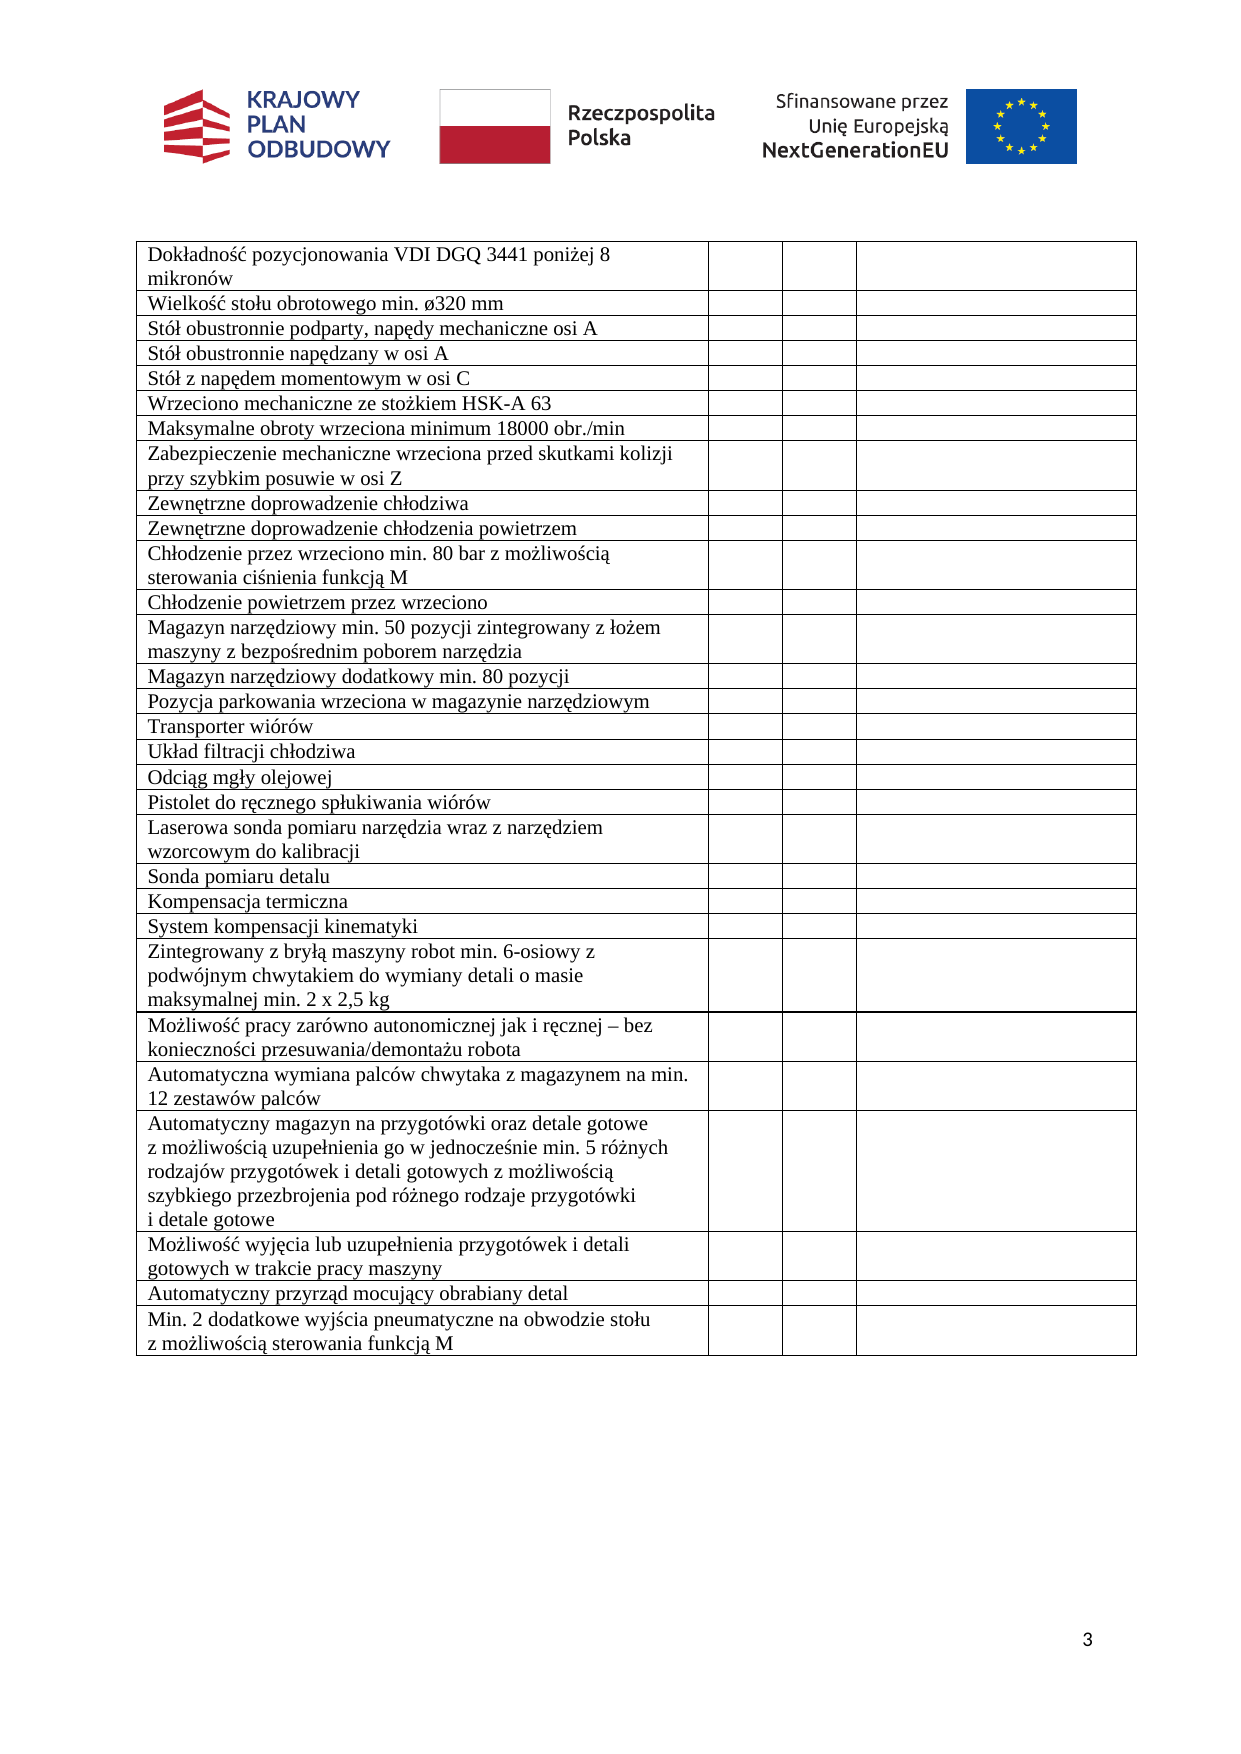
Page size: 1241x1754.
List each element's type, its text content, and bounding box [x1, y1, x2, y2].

table_cell [709, 441, 782, 489]
table_cell [783, 416, 856, 440]
table_cell [783, 391, 856, 415]
table_cell [709, 790, 782, 814]
table_cell [709, 291, 782, 315]
table_cell [857, 590, 1136, 614]
table_cell Wrzeciono mechaniczne ze stożkiem HSK-A 63 [137, 391, 708, 415]
table_cell Możliwość wyjęcia lub uzupełnienia przygotówek i detali gotowych w trakcie pracy maszyny [137, 1232, 708, 1280]
table_cell [783, 1281, 856, 1305]
table_cell Zewnętrzne doprowadzenie chłodziwa [137, 491, 708, 514]
table_cell [857, 1013, 1136, 1061]
table_cell [709, 416, 782, 440]
table_cell System kompensacji kinematyki [137, 914, 708, 938]
table_cell [709, 740, 782, 763]
table_cell [783, 491, 856, 514]
table_cell [783, 541, 856, 589]
table_cell [709, 889, 782, 913]
table_cell [783, 815, 856, 863]
table_cell [709, 815, 782, 863]
table_cell [709, 1281, 782, 1305]
table_cell Zabezpieczenie mechaniczne wrzeciona przed skutkami kolizji przy szybkim posuwie w osi Z [137, 441, 708, 489]
table_cell [857, 765, 1136, 789]
table_cell [783, 889, 856, 913]
table_cell [857, 815, 1136, 863]
table_cell [709, 864, 782, 888]
table_cell [783, 939, 856, 1011]
table_cell [783, 341, 856, 365]
table_cell [857, 740, 1136, 763]
table_cell [857, 491, 1136, 514]
table_cell Odciąg mgły olejowej [137, 765, 708, 789]
table_cell [857, 366, 1136, 390]
table_cell [709, 664, 782, 688]
table_cell [857, 615, 1136, 663]
table_cell [783, 441, 856, 489]
table_cell [783, 1062, 856, 1110]
table_cell [709, 391, 782, 415]
table_cell [783, 1111, 856, 1231]
table_cell [709, 939, 782, 1011]
table_cell Magazyn narzędziowy min. 50 pozycji zintegrowany z łożem maszyny z bezpośrednim poborem narzędzia [137, 615, 708, 663]
table_cell Laserowa sonda pomiaru narzędzia wraz z narzędziem wzorcowym do kalibracji [137, 815, 708, 863]
table_cell [709, 1062, 782, 1110]
table_cell [709, 1306, 782, 1354]
picture [147, 73, 1093, 183]
table_cell [857, 1281, 1136, 1305]
table_cell [709, 491, 782, 514]
table_cell [857, 914, 1136, 938]
table_cell Automatyczny magazyn na przygotówki oraz detale gotowe z możliwością uzupełnienia go w jednocześnie min. 5 różnych rodzajów przygotówek i detali gotowych z możliwością szybkiego przezbrojenia pod różnego rodzaje przygotówki i detale gotowe [137, 1111, 708, 1231]
table_cell [857, 939, 1136, 1011]
table_cell [857, 790, 1136, 814]
table_cell Stół obustronnie napędzany w osi A [137, 341, 708, 365]
table_cell Automatyczna wymiana palców chwytaka z magazynem na min. 12 zestawów palców [137, 1062, 708, 1110]
table_cell Magazyn narzędziowy dodatkowy min. 80 pozycji [137, 664, 708, 688]
table_cell [783, 664, 856, 688]
table_cell Wielkość stołu obrotowego min. ø320 mm [137, 291, 708, 315]
table_cell [783, 316, 856, 340]
table_cell [857, 714, 1136, 738]
table_cell Maksymalne obroty wrzeciona minimum 18000 obr./min [137, 416, 708, 440]
table_cell [857, 664, 1136, 688]
table_cell [709, 366, 782, 390]
table_cell [857, 391, 1136, 415]
table_cell [857, 889, 1136, 913]
table_cell [857, 689, 1136, 713]
table_cell [709, 714, 782, 738]
table_cell Automatyczny przyrząd mocujący obrabiany detal [137, 1281, 708, 1305]
table_cell [709, 689, 782, 713]
table_cell Możliwość pracy zarówno autonomicznej jak i ręcznej – bez konieczności przesuwania/demontażu robota [137, 1013, 708, 1061]
table_cell Chłodzenie przez wrzeciono min. 80 bar z możliwością sterowania ciśnienia funkcją M [137, 541, 708, 589]
table_cell [783, 291, 856, 315]
table_cell Chłodzenie powietrzem przez wrzeciono [137, 590, 708, 614]
table_cell Stół obustronnie podparty, napędy mechaniczne osi A [137, 316, 708, 340]
table_cell [857, 864, 1136, 888]
table_cell [709, 765, 782, 789]
table_cell [709, 914, 782, 938]
table_cell [709, 341, 782, 365]
table_cell [857, 1062, 1136, 1110]
table_cell [783, 516, 856, 540]
table_cell [783, 790, 856, 814]
table_cell [783, 1013, 856, 1061]
table_cell [857, 1232, 1136, 1280]
table_cell [709, 615, 782, 663]
table_cell [709, 516, 782, 540]
table_cell [709, 590, 782, 614]
table_cell Sonda pomiaru detalu [137, 864, 708, 888]
table_cell [709, 1232, 782, 1280]
table_cell [783, 765, 856, 789]
table_cell Stół z napędem momentowym w osi C [137, 366, 708, 390]
table_cell [783, 864, 856, 888]
table_cell Pistolet do ręcznego spłukiwania wiórów [137, 790, 708, 814]
table_cell [709, 541, 782, 589]
table_cell [709, 1013, 782, 1061]
table_cell [857, 1306, 1136, 1354]
table_cell [783, 366, 856, 390]
table_cell [783, 590, 856, 614]
table_cell [857, 1111, 1136, 1231]
table_cell [783, 914, 856, 938]
table_cell [709, 242, 782, 290]
table_cell [783, 689, 856, 713]
table_cell [857, 316, 1136, 340]
table_cell [783, 714, 856, 738]
table_cell Zintegrowany z bryłą maszyny robot min. 6-osiowy z podwójnym chwytakiem do wymiany detali o masie maksymalnej min. 2 x 2,5 kg [137, 939, 708, 1011]
table_cell Zewnętrzne doprowadzenie chłodzenia powietrzem [137, 516, 708, 540]
table_cell [857, 541, 1136, 589]
table_cell [857, 291, 1136, 315]
table_cell [709, 1111, 782, 1231]
table_cell Min. 2 dodatkowe wyjścia pneumatyczne na obwodzie stołu z możliwością sterowania funkcją M [137, 1306, 708, 1354]
table_cell Kompensacja termiczna [137, 889, 708, 913]
table_cell Pozycja parkowania wrzeciona w magazynie narzędziowym [137, 689, 708, 713]
table_cell [783, 1232, 856, 1280]
table_cell [857, 441, 1136, 489]
table_cell [857, 416, 1136, 440]
table_cell Transporter wiórów [137, 714, 708, 738]
table_cell Dokładność pozycjonowania VDI DGQ 3441 poniżej 8 mikronów [137, 242, 708, 290]
table_cell [857, 341, 1136, 365]
table_cell [857, 242, 1136, 290]
table_cell Układ filtracji chłodziwa [137, 740, 708, 763]
table_cell [783, 615, 856, 663]
table_cell [783, 242, 856, 290]
table_cell [783, 740, 856, 763]
table_cell [709, 316, 782, 340]
table_cell [783, 1306, 856, 1354]
table_cell [857, 516, 1136, 540]
